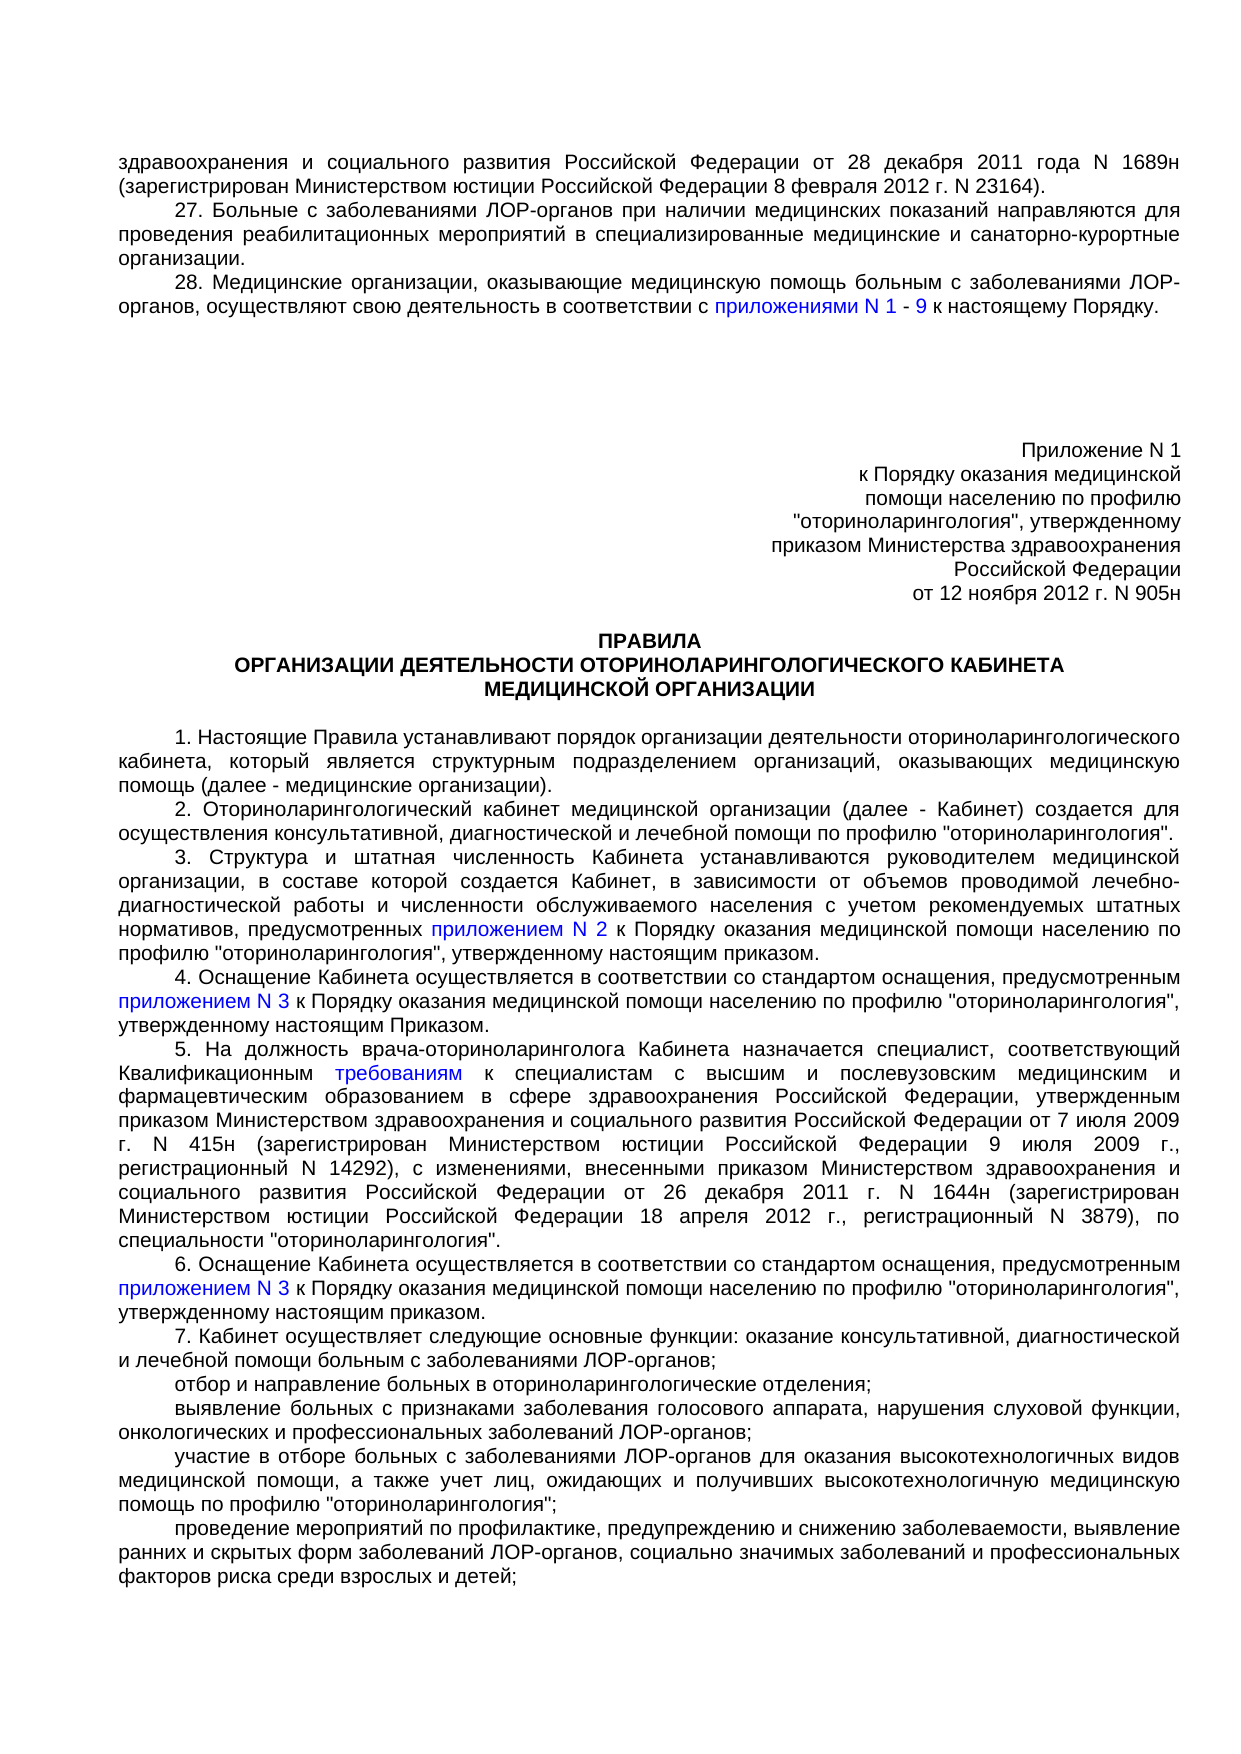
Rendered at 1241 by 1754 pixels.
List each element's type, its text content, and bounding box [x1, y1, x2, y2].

text "оториноларингология", утвержденному [118, 509, 1181, 533]
text Приложение N 1 [118, 437, 1181, 461]
text от 12 ноября 2012 г. N 905н [118, 581, 1181, 605]
text МЕДИЦИНСКОЙ ОРГАНИЗАЦИИ [118, 677, 1181, 701]
text 5. На должность врача-оториноларинголога Кабинета назначается специалист, соответствующий Квалификационным требованиям к специалистам с высшим и послевузовским медицинским и фармацевтическим образованием в сфере здравоохранения Российской Федерации, утвержденным приказом Министерством здравоохранения и социального развития Российской Федерации от 7 июля 2009 г. N 415н (зарегистрирован Министерством юстиции Российской Федерации 9 июля 2009 г., регистрационный N 14292), с изменениями, внесенными приказом Министерством здравоохранения и социального развития Российской Федерации от 26 декабря 2011 г. N 1644н (зарегистрирован Министерством юстиции Российской Федерации 18 апреля 2012 г., регистрационный N 3879), по специальности "оториноларингология". [118, 1036, 1181, 1252]
text к Порядку оказания медицинской [118, 461, 1181, 485]
text 4. Оснащение Кабинета осуществляется в соответствии со стандартом оснащения, предусмотренным приложением N 3 к Порядку оказания медицинской помощи населению по профилю "оториноларингология", утвержденному настоящим Приказом. [118, 964, 1181, 1036]
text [118, 150, 1181, 198]
text 6. Оснащение Кабинета осуществляется в соответствии со стандартом оснащения, предусмотренным приложением N 3 к Порядку оказания медицинской помощи населению по профилю "оториноларингология", утвержденному настоящим приказом. [118, 1252, 1181, 1324]
text 28. Медицинские организации, оказывающие медицинскую помощь больным с заболеваниями ЛОР-органов, осуществляют свою деятельность в соответствии с приложениями N 1 - 9 к настоящему Порядку. [118, 270, 1181, 318]
text отбор и направление больных в оториноларингологические отделения; [118, 1372, 1181, 1396]
text 1. Настоящие Правила устанавливают порядок организации деятельности оториноларингологического кабинета, который является структурным подразделением организаций, оказывающих медицинскую помощь (далее - медицинские организации). [118, 725, 1181, 797]
text 7. Кабинет осуществляет следующие основные функции: оказание консультативной, диагностической и лечебной помощи больным с заболеваниями ЛОР-органов; [118, 1324, 1181, 1372]
text приказом Министерства здравоохранения [118, 533, 1181, 557]
text ОРГАНИЗАЦИИ ДЕЯТЕЛЬНОСТИ ОТОРИНОЛАРИНГОЛОГИЧЕСКОГО КАБИНЕТА [118, 653, 1181, 677]
text выявление больных с признаками заболевания голосового аппарата, нарушения слуховой функции, онкологических и профессиональных заболеваний ЛОР-органов; [118, 1396, 1181, 1444]
text помощи населению по профилю [118, 485, 1181, 509]
text 27. Больные с заболеваниями ЛОР-органов при наличии медицинских показаний направляются для проведения реабилитационных мероприятий в специализированные медицинские и санаторно-курортные организации. [118, 198, 1181, 270]
text 2. Оториноларингологический кабинет медицинской организации (далее - Кабинет) создается для осуществления консультативной, диагностической и лечебной помощи по профилю "оториноларингология". [118, 797, 1181, 845]
text проведение мероприятий по профилактике, предупреждению и снижению заболеваемости, выявление ранних и скрытых форм заболеваний ЛОР-органов, социально значимых заболеваний и профессиональных факторов риска среди взрослых и детей; [118, 1516, 1181, 1587]
text Российской Федерации [118, 557, 1181, 581]
text 3. Структура и штатная численность Кабинета устанавливаются руководителем медицинской организации, в составе которой создается Кабинет, в зависимости от объемов проводимой лечебно-диагностической работы и численности обслуживаемого населения с учетом рекомендуемых штатных нормативов, предусмотренных приложением N 2 к Порядку оказания медицинской помощи населению по профилю "оториноларингология", утвержденному настоящим приказом. [118, 845, 1181, 964]
text участие в отборе больных с заболеваниями ЛОР-органов для оказания высокотехнологичных видов медицинской помощи, а также учет лиц, ожидающих и получивших высокотехнологичную медицинскую помощь по профилю "оториноларингология"; [118, 1444, 1181, 1516]
text ПРАВИЛА [118, 629, 1181, 653]
